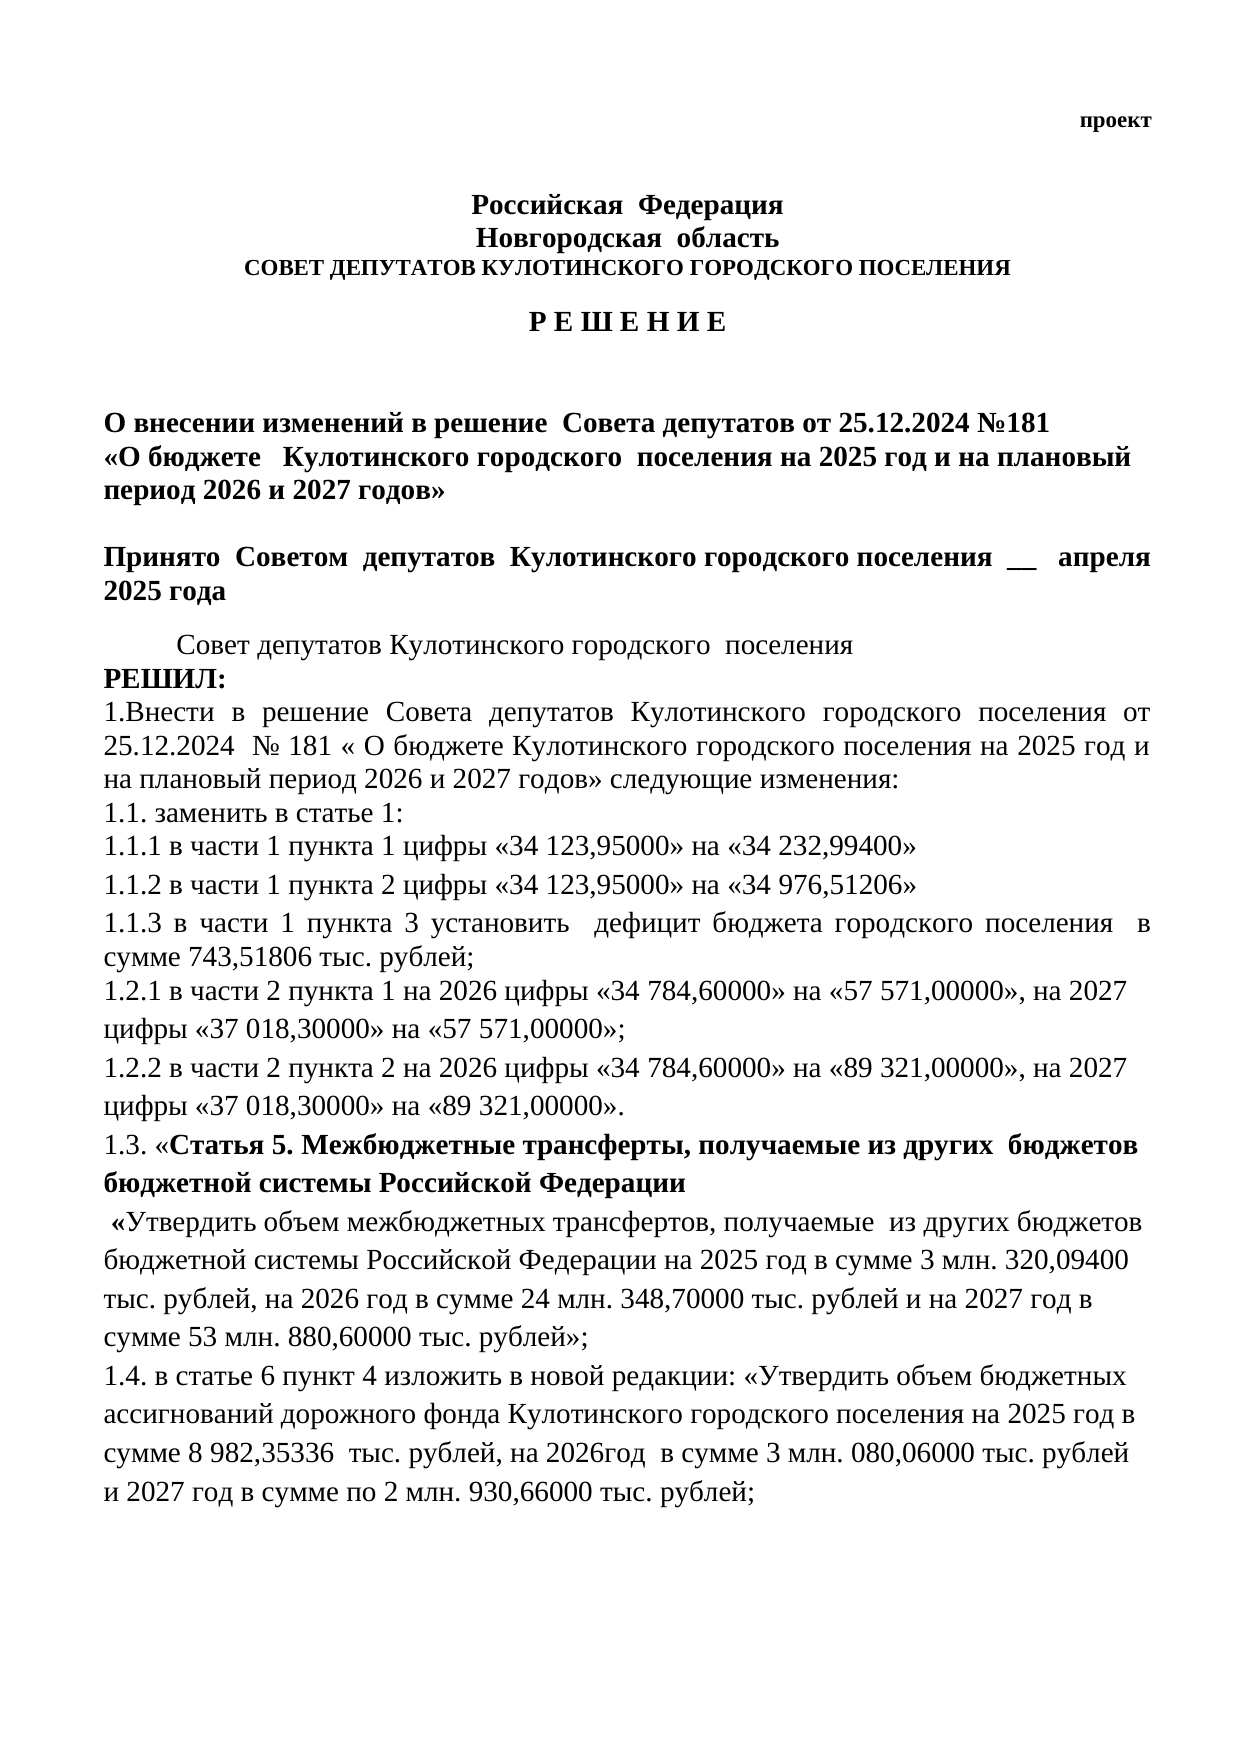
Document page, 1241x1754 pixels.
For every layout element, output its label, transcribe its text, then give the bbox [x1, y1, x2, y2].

text Принято Советом депутатов Кулотинского городского поселения __ апреля 2025 года [103, 539, 1152, 606]
text 1.2.2 в части 2 пункта 2 на 2026 цифры «34 784,60000» на «89 321,00000», на 2027 цифры «37 018,30000» на «89 321,00000». [103, 1050, 1152, 1122]
text СОВЕТ ДЕПУТАТОВ КУЛОТИНСКОГО ГОРОДСКОГО ПОСЕЛЕНИЯ [103, 254, 1152, 281]
text 1.1.2 в части 1 пункта 2 цифры «34 123,95000» на «34 976,51206» [103, 867, 1152, 901]
text Совет депутатов Кулотинского городского поселения [103, 627, 1152, 661]
text «О бюджете Кулотинского городского поселения на 2025 год и на плановый период 2026 и 2027 годов» [103, 439, 1152, 506]
text 1.3. «Статья 5. Межбюджетные трансферты, получаемые из других бюджетов бюджетной системы Российской Федерации [103, 1127, 1152, 1199]
text 1.4. в статье 6 пункт 4 изложить в новой редакции: «Утвердить объем бюджетных ассигнований дорожного фонда Кулотинского городского поселения на 2025 год в сумме 8 982,35336 тыс. рублей, на 2026год в сумме 3 млн. 080,06000 тыс. рублей и 2027 год в сумме по 2 млн. 930,66000 тыс. рублей; [103, 1358, 1152, 1507]
text Новгородская область [103, 221, 1152, 254]
text проект [103, 106, 1152, 133]
text Р Е Ш Е Н И Е [103, 304, 1152, 338]
text 1.1. заменить в статье 1: [103, 795, 1152, 828]
text 1.1.1 в части 1 пункта 1 цифры «34 123,95000» на «34 232,99400» [103, 828, 1152, 862]
text РЕШИЛ: [103, 661, 1152, 694]
text «Утвердить объем межбюджетных трансфертов, получаемые из других бюджетов бюджетной системы Российской Федерации на 2025 год в сумме 3 млн. 320,09400 тыс. рублей, на 2026 год в сумме 24 млн. 348,70000 тыс. рублей и на 2027 год в сумме 53 млн. 880,60000 тыс. рублей»; [103, 1204, 1152, 1353]
text 1.1.3 в части 1 пункта 3 установить дефицит бюджета городского поселения в сумме 743,51806 тыс. рублей; [103, 906, 1152, 973]
text 1.Внести в решение Совета депутатов Кулотинского городского поселения от 25.12.2024 № 181 « О бюджете Кулотинского городского поселения на 2025 год и на плановый период 2026 и 2027 годов» следующие изменения: [103, 694, 1152, 795]
text Российская Федерация [103, 187, 1152, 221]
text О внесении изменений в решение Совета депутатов от 25.12.2024 №181 [103, 405, 1152, 439]
text 1.2.1 в части 2 пункта 1 на 2026 цифры «34 784,60000» на «57 571,00000», на 2027 цифры «37 018,30000» на «57 571,00000»; [103, 973, 1152, 1045]
